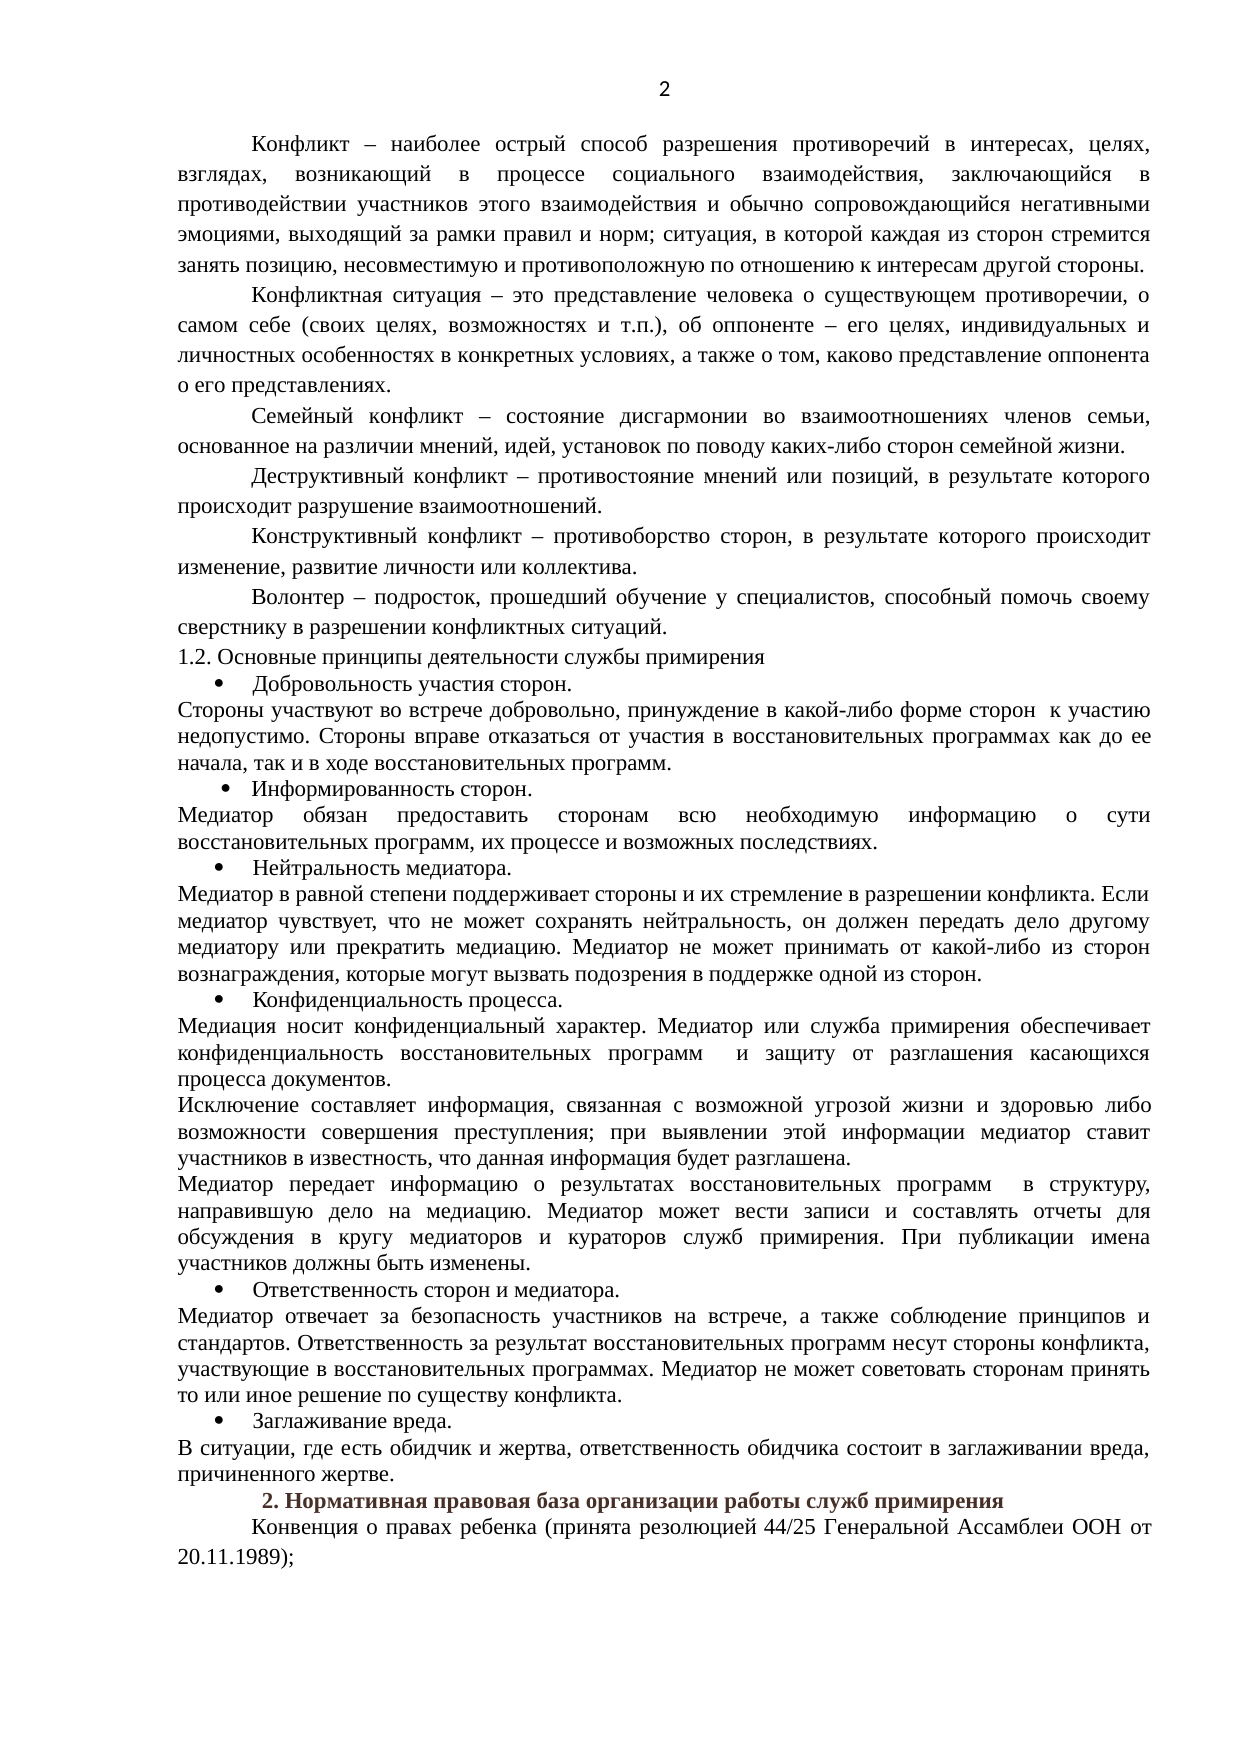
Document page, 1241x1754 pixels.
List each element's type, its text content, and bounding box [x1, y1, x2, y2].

text Исключение составляет информация, связанная с возможной угрозой жизни и здоровью либо возможности совершения преступления; при выявлении этой информации медиатор ставит участников в известность, что данная информация будет разглашена. [177, 1091, 1152, 1170]
list Заглаживание вреда. [215, 1408, 1152, 1434]
text В ситуации, где есть обидчик и жертва, ответственность обидчика состоит в заглаживании вреда, причиненного жертве. [177, 1434, 1152, 1487]
text Волонтер – подросток, прошедший обучение у специалистов, способный помочь своему сверстнику в разрешении конфликтных ситуаций. [177, 583, 1152, 639]
text Медиатор обязан предоставить сторонам всю необходимую информацию о сути восстановительных программ, их процессе и возможных последствиях. [177, 801, 1152, 854]
text Медиатор в равной степени поддерживает стороны и их стремление в разрешении конфликта. Если медиатор чувствует, что не может сохранять нейтральность, он должен передать дело другому медиатору или прекратить медиацию. Медиатор не может принимать от какой-либо из сторон вознаграждения, которые могут вызвать подозрения в поддержке одной из сторон. [177, 881, 1152, 986]
list Добровольность участия сторон. [215, 670, 1152, 696]
text 1.2. Основные принципы деятельности службы примирения [177, 643, 1152, 670]
text 2. Нормативная правовая база организации работы служб примирения [177, 1487, 1152, 1513]
text Конфликтная ситуация – это представление человека о существующем противоречии, о самом себе (своих целях, возможностях и т.п.), об оппоненте – его целях, индивидуальных и личностных особенностях в конкретных условиях, а также о том, каково представление оппонента о его представлениях. [177, 281, 1152, 398]
text Медиатор передает информацию о результатах восстановительных программ в структуру, направившую дело на медиацию. Медиатор может вести записи и составлять отчеты для обсуждения в кругу медиаторов и кураторов служб примирения. При публикации имена участников должны быть изменены. [177, 1170, 1152, 1276]
list Конфиденциальность процесса. [215, 986, 1152, 1012]
text Медиатор отвечает за безопасность участников на встрече, а также соблюдение принципов и стандартов. Ответственность за результат восстановительных программ несут стороны конфликта, участвующие в восстановительных программах. Медиатор не может советовать сторонам принять то или иное решение по существу конфликта. [177, 1302, 1152, 1408]
text Конфликт – наиболее острый способ разрешения противоречий в интересах, целях, взглядах, возникающий в процессе социального взаимодействия, заключающийся в противодействии участников этого взаимодействия и обычно сопровождающийся негативными эмоциями, выходящий за рамки правил и норм; ситуация, в которой каждая из сторон стремится занять позицию, несовместимую и противоположную по отношению к интересам другой стороны. [177, 130, 1152, 277]
text Конвенция о правах ребенка (принята резолюцией 44/25 Генеральной Ассамблеи ООН от 20.11.1989); [177, 1513, 1152, 1569]
text Деструктивный конфликт – противостояние мнений или позиций, в результате которого происходит разрушение взаимоотношений. [177, 462, 1152, 519]
text Медиация носит конфиденциальный характер. Медиатор или служба примирения обеспечивает конфиденциальность восстановительных программ и защиту от разглашения касающихся процесса документов. [177, 1012, 1152, 1091]
text Стороны участвуют во встрече добровольно, принуждение в какой-либо форме сторон к участию недопустимо. Стороны вправе отказаться от участия в восстановительных программах как до ее начала, так и в ходе восстановительных программ. [177, 696, 1152, 775]
list Ответственность сторон и медиатора. [215, 1276, 1152, 1302]
text Конструктивный конфликт – противоборство сторон, в результате которого происходит изменение, развитие личности или коллектива. [177, 522, 1152, 579]
list Нейтральность медиатора. [215, 854, 1152, 881]
text Семейный конфликт – состояние дисгармонии во взаимоотношениях членов семьи, основанное на различии мнений, идей, установок по поводу каких-либо сторон семейной жизни. [177, 402, 1152, 458]
list Информированность сторон. [177, 775, 1152, 801]
